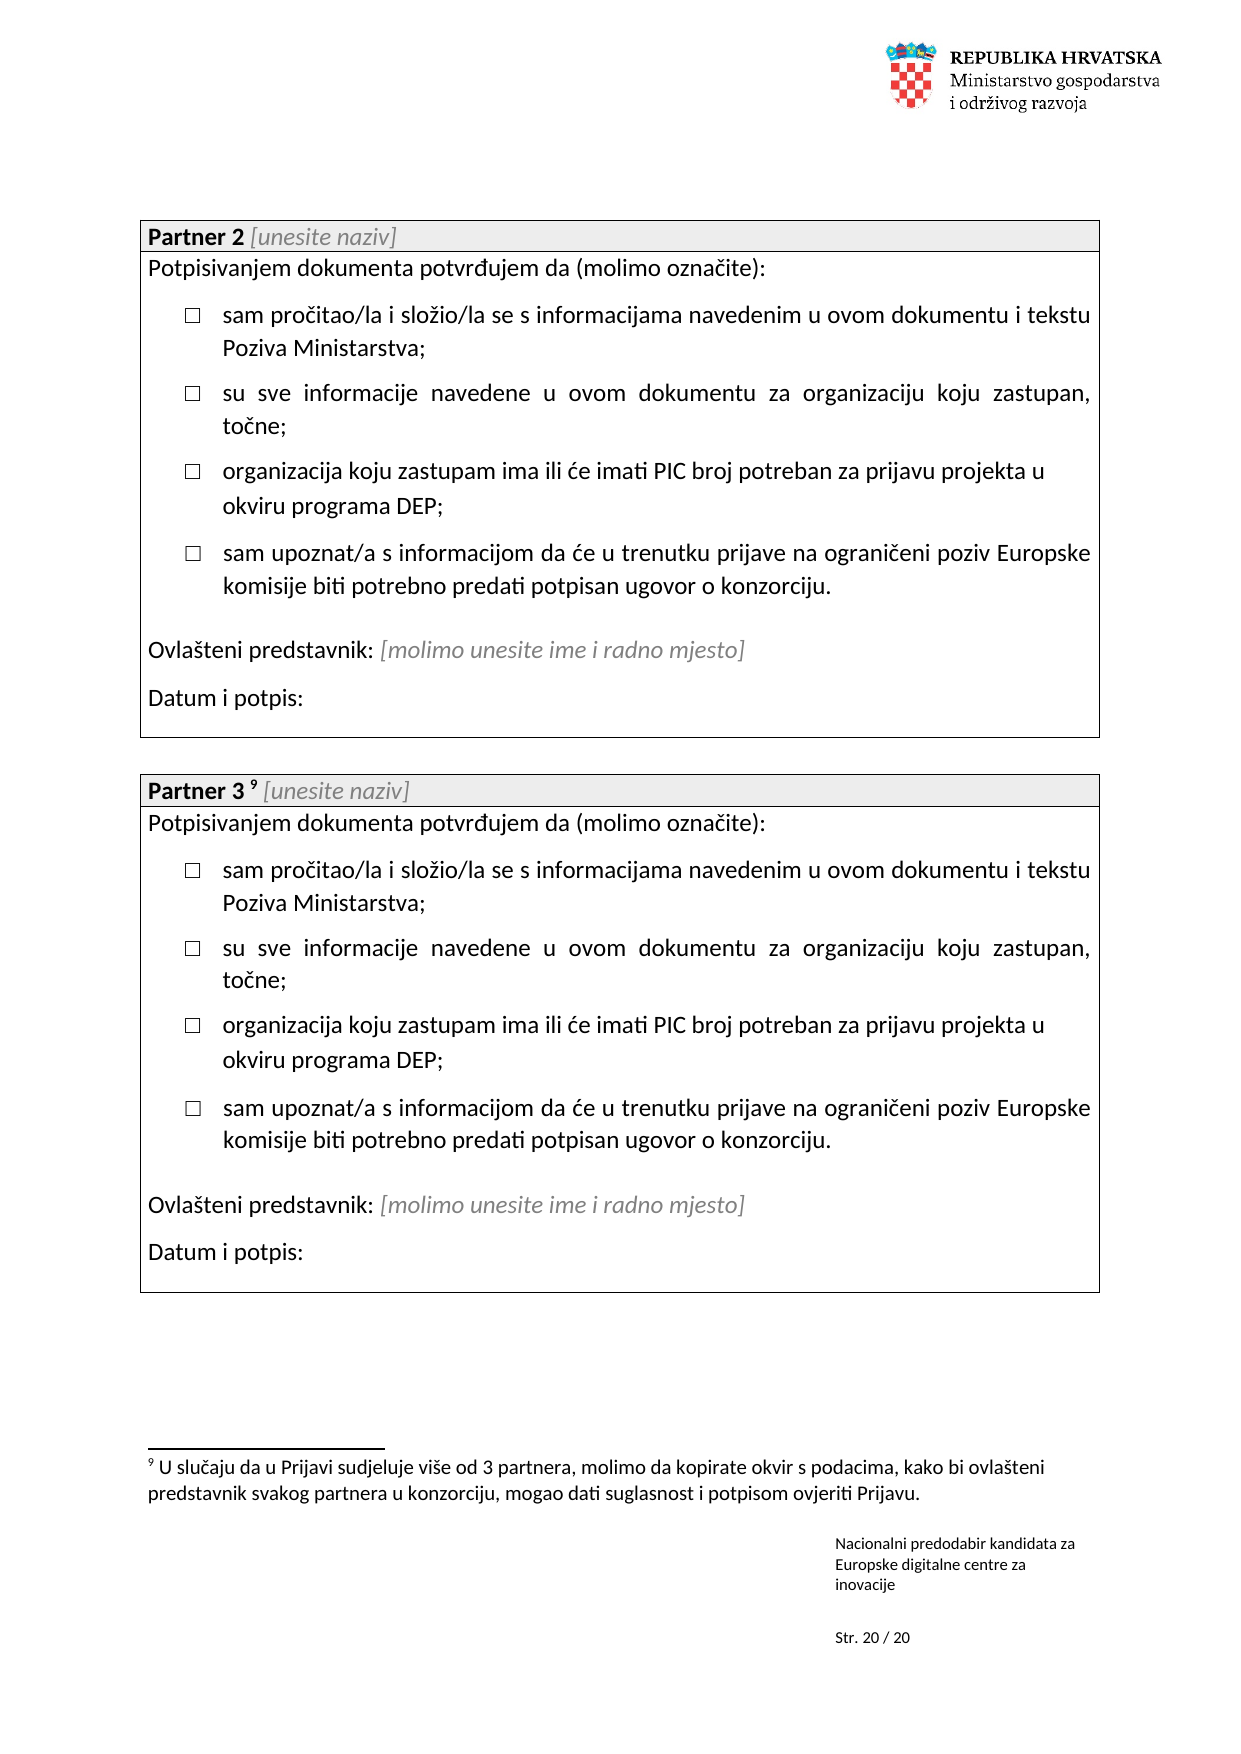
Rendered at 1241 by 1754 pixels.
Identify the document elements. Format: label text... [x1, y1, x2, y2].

picture [839, 0, 1213, 159]
table_header Partner 3 [unesite naziv] [141, 775, 1099, 806]
table_header Partner 2 [unesite naziv] [141, 221, 1099, 251]
